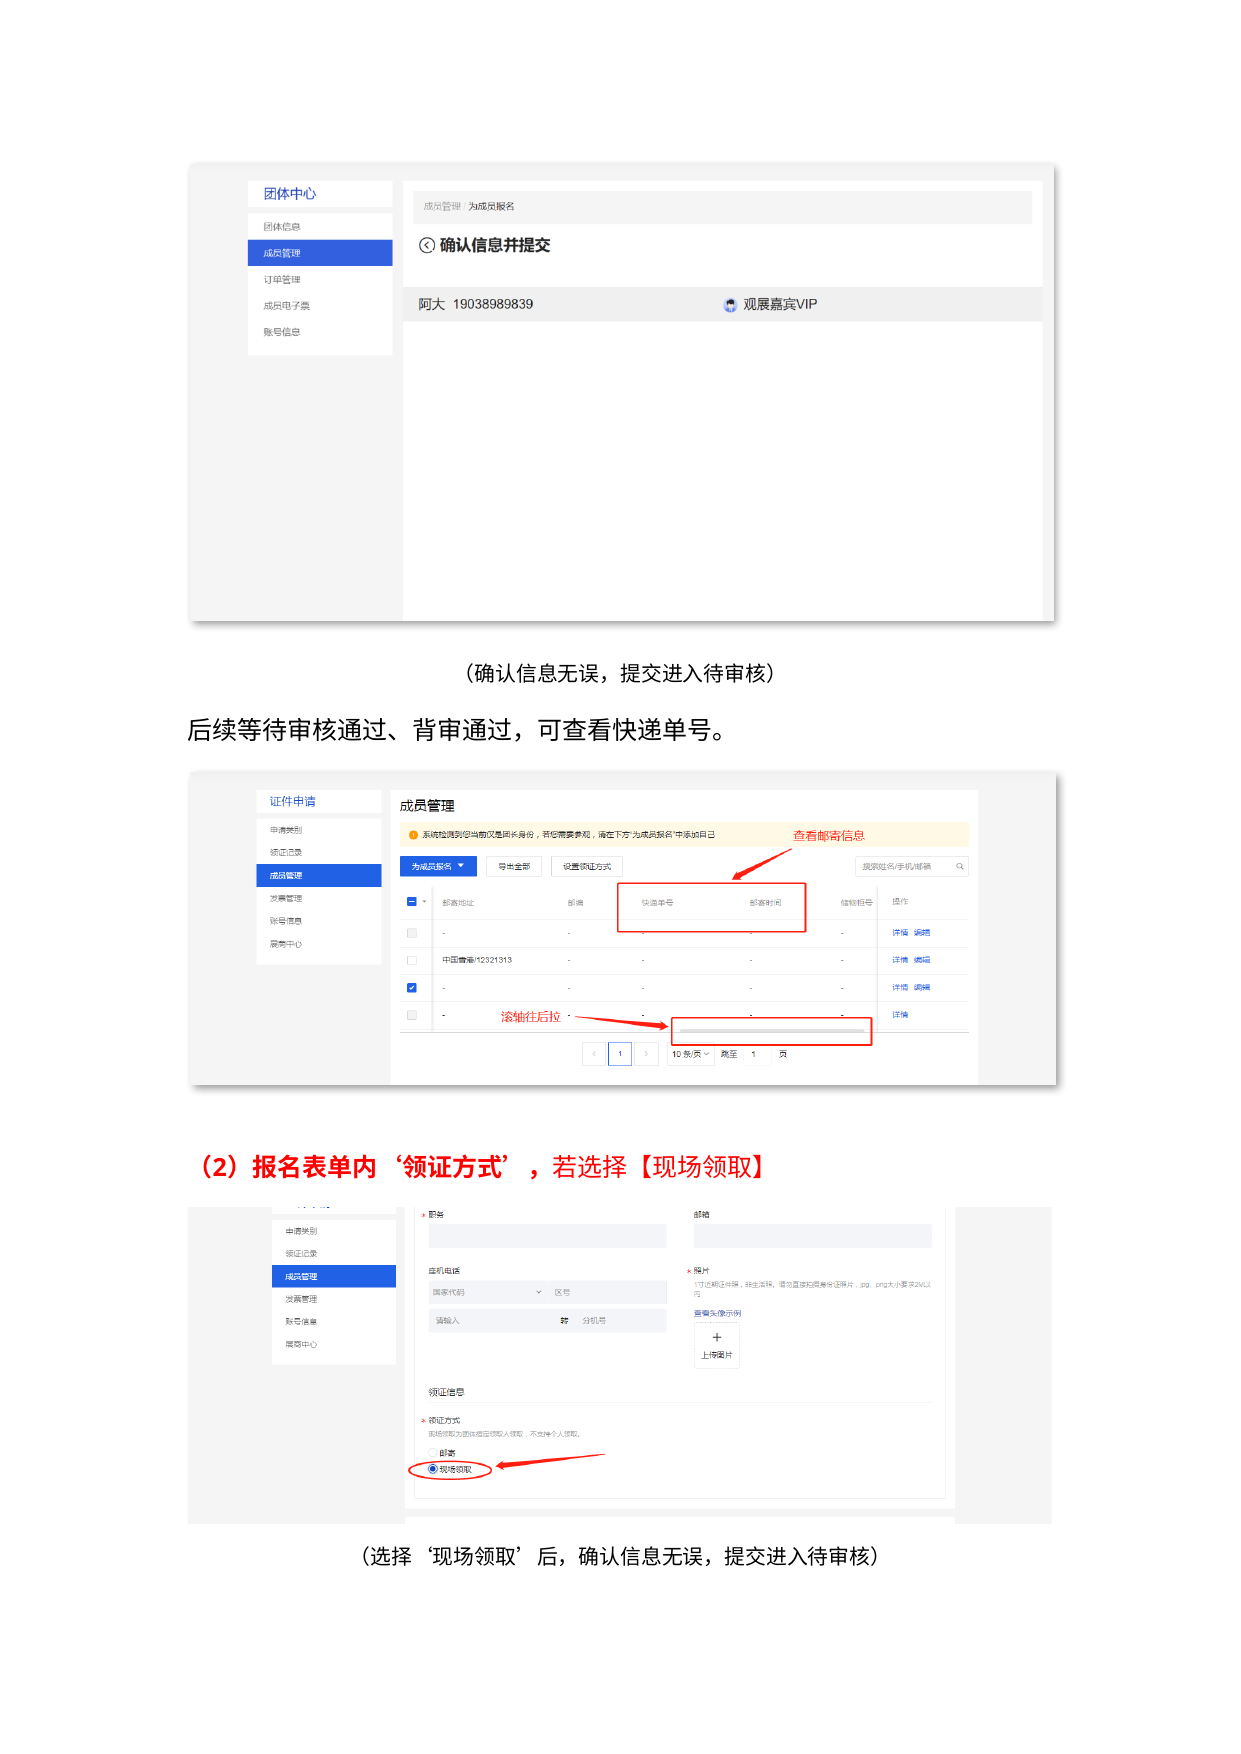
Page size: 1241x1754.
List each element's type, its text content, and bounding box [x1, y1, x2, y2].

text （选择‘现场领取’后，确认信息无误，提交进入待审核） [187, 1539, 1053, 1571]
picture [190, 164, 1054, 621]
picture [190, 772, 1056, 1085]
list （2）报名表单内‘领证方式’，若选择【现场领取】 [187, 1133, 1053, 1198]
picture [187, 1207, 1052, 1524]
text 后续等待审核通过、背审通过，可查看快递单号。 [187, 696, 1053, 761]
text （确认信息无误，提交进入待审核） [187, 656, 1053, 688]
